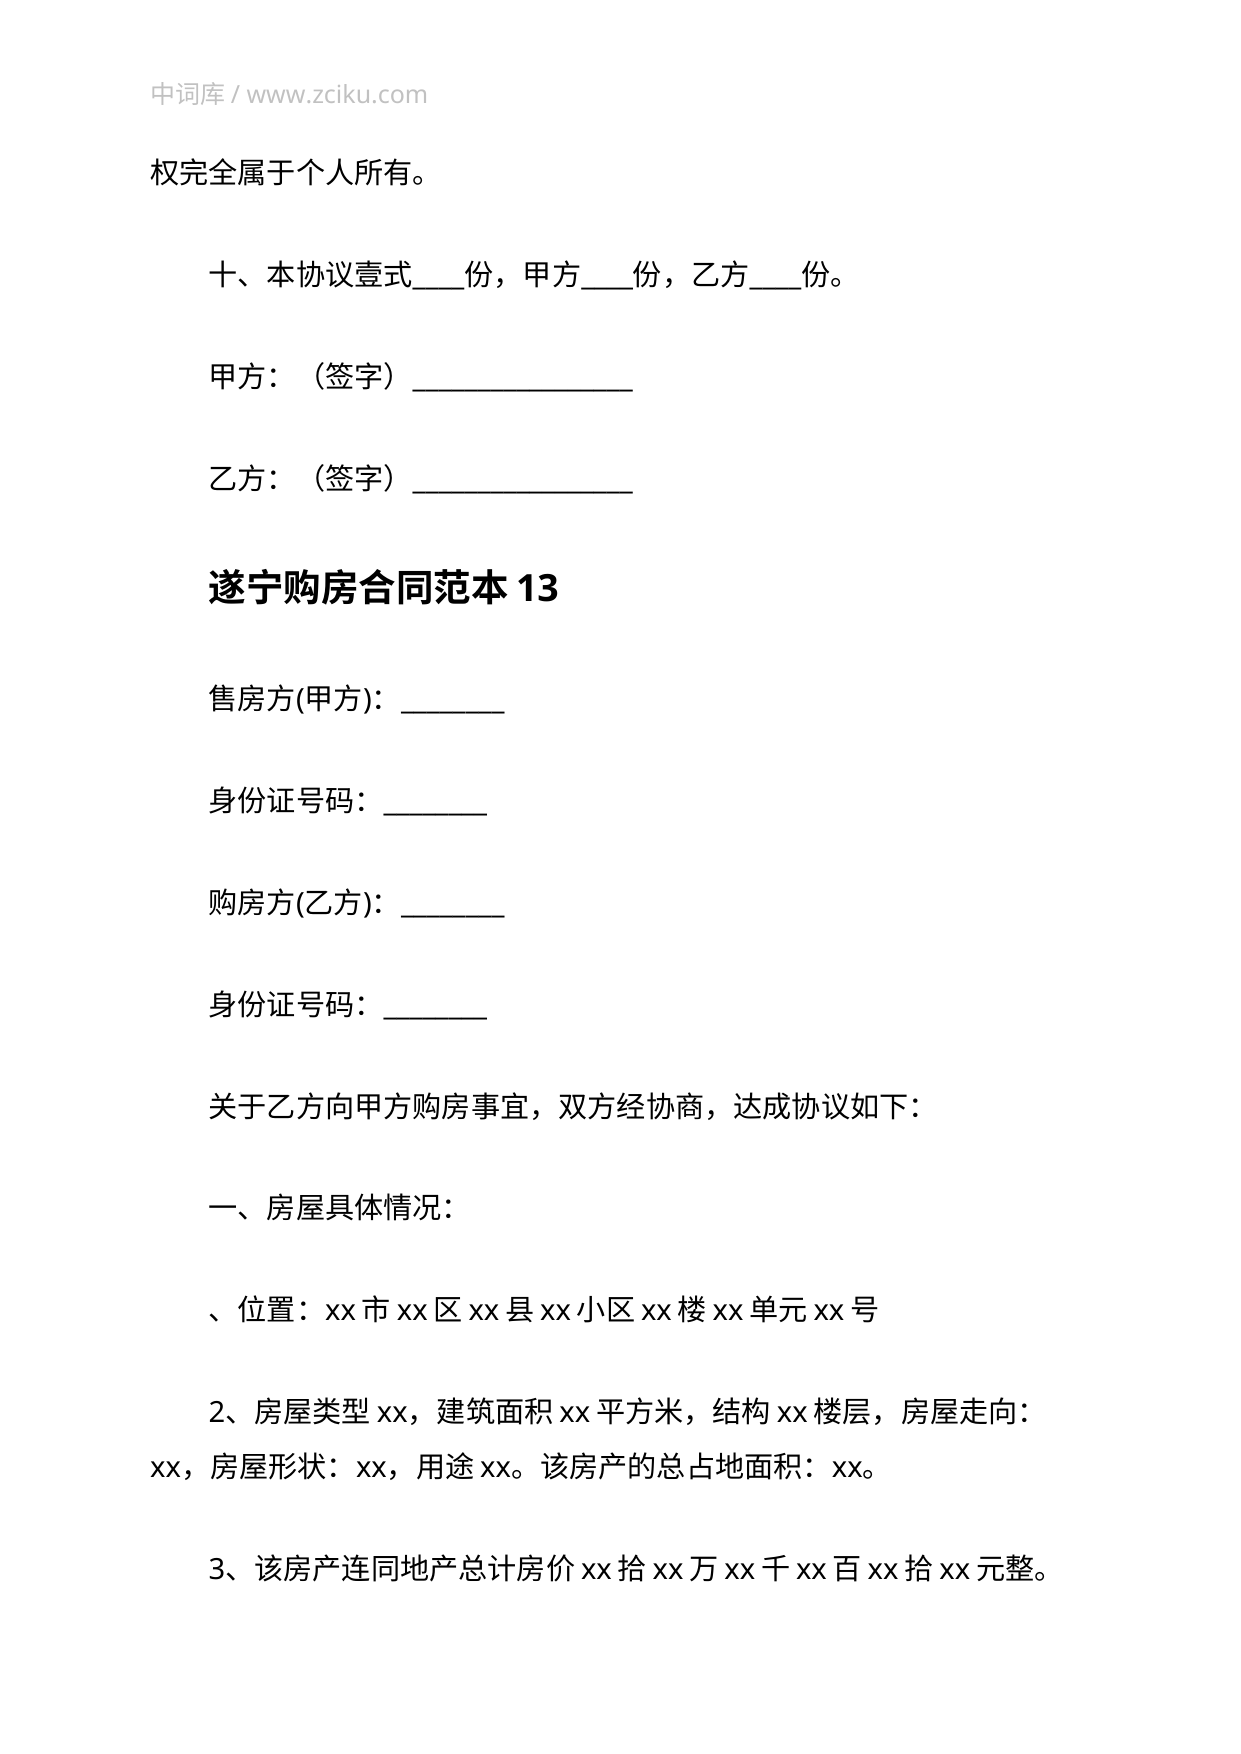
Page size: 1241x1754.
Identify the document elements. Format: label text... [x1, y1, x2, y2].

text 身份证号码：________ [150, 777, 1090, 820]
text 购房方(乙方)：________ [150, 879, 1090, 922]
text 售房方(甲方)：________ [150, 675, 1090, 718]
text 乙方：（签字）_________________ [150, 456, 1090, 498]
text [150, 150, 1090, 192]
text 遂宁购房合同范本13 [150, 558, 1090, 612]
text 十、本协议壹式____份，甲方____份，乙方____份。 [150, 252, 1090, 294]
text 3、该房产连同地产总计房价xx拾xx万xx千xx百xx拾xx元整。 [150, 1546, 1090, 1588]
text 关于乙方向甲方购房事宜，双方经协商，达成协议如下： [150, 1083, 1090, 1126]
text 2、房屋类型xx，建筑面积xx平方米，结构xx楼层，房屋走向：xx，房屋形状：xx，用途xx。该房产的总占地面积：xx。 [150, 1389, 1090, 1486]
text 一、房屋具体情况： [150, 1185, 1090, 1227]
text 身份证号码：________ [150, 981, 1090, 1024]
text 、位置：xx市xx区xx县xx小区xx楼xx单元xx号 [150, 1287, 1090, 1329]
text 甲方：（签字）_________________ [150, 354, 1090, 396]
